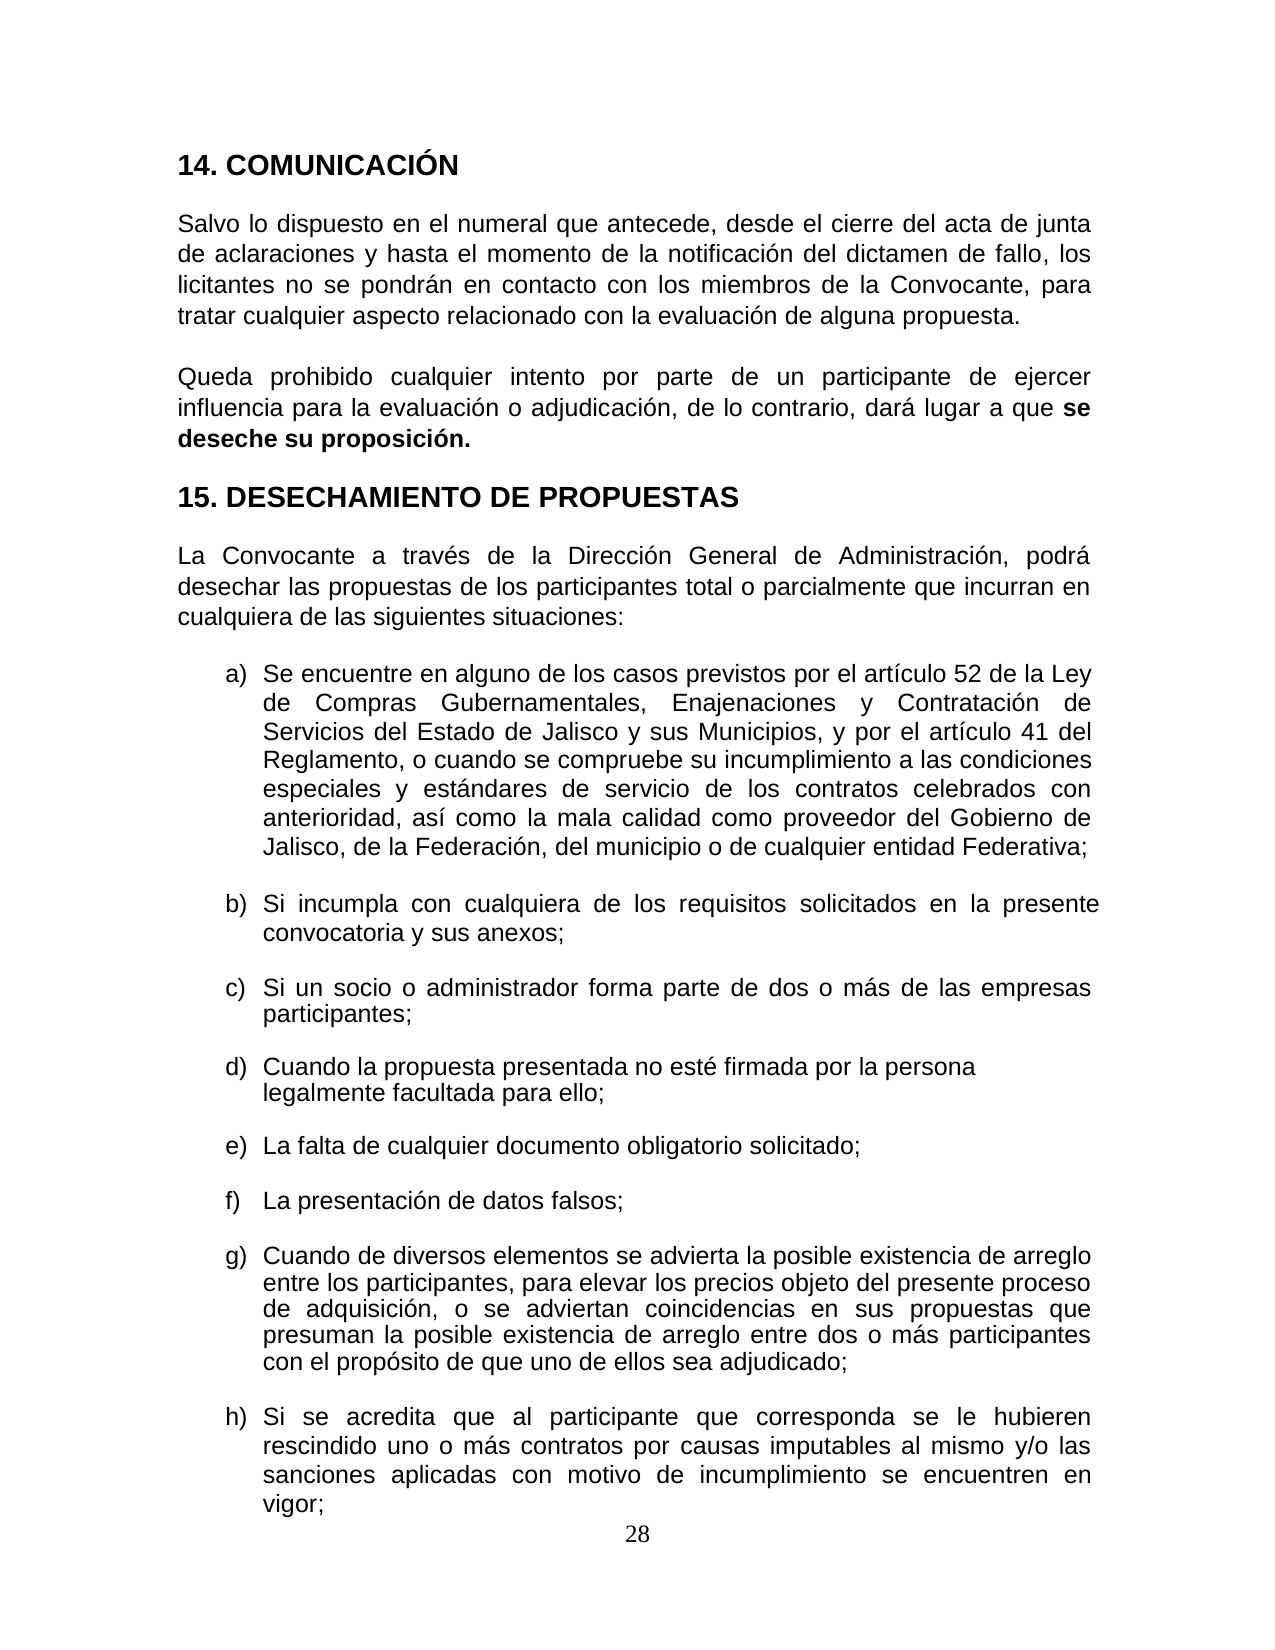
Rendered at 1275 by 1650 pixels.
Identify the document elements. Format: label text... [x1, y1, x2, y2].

list Si se acredita que al participante que corresponda se le hubieren rescindido uno o más contratos por causas imputables al mismo y/o las sanciones aplicadas con motivo de incumplimiento se encuentren en vigor; [225, 1402, 1091, 1517]
list Cuando la propuesta presentada no esté firmada por la persona legalmente facultada para ello; [225, 1055, 1100, 1107]
subtitle 15. DESECHAMIENTO DE PROPUESTAS [177, 479, 1098, 513]
subtitle 14. COMUNICACIÓN [177, 148, 1098, 181]
list La falta de cualquier documento obligatorio solicitado; [225, 1133, 1100, 1159]
list Se encuentre en alguno de los casos previstos por el artículo 52 de la Ley de Compras Gubernamentales, Enajenaciones y Contratación de Servicios del Estado de Jalisco y sus Municipios, y por el artículo 41 del Reglamento, o cuando se compruebe su incumplimiento a las condiciones especiales y estándares de servicio de los contratos celebrados con anterioridad, así como la mala calidad como proveedor del Gobierno de Jalisco, de la Federación, del municipio o de cualquier entidad Federativa; [225, 659, 1092, 861]
list La presentación de datos falsos; [225, 1186, 1100, 1214]
text Salvo lo dispuesto en el numeral que antecede, desde el cierre del acta de junta de aclaraciones y hasta el momento de la notificación del dictamen de fallo, los licitantes no se pondrán en contacto con los miembros de la Convocante, para tratar cualquier aspecto relacionado con la evaluación de alguna propuesta. [177, 209, 1092, 330]
list Cuando de diversos elementos se advierta la posible existencia de arreglo entre los participantes, para elevar los precios objeto del presente proceso de adquisición, o se adviertan coincidencias en sus propuestas que presuman la posible existencia de arreglo entre dos o más participantes con el propósito de que uno de ellos sea adjudicado; [225, 1243, 1091, 1376]
text Queda prohibido cualquier intento por parte de un participante de ejercer influencia para la evaluación o adjudicación, de lo contrario, dará lugar a que se deseche su proposición. [177, 362, 1092, 453]
list Si un socio o administrador forma parte de dos o más de las empresas participantes; [225, 976, 1092, 1028]
list Si incumpla con cualquiera de los requisitos solicitados en la presente convocatoria y sus anexos; [225, 889, 1100, 947]
text La Convocante a través de la Dirección General de Administración, podrá desechar las propuestas de los participantes total o parcialmente que incurran en cualquiera de las siguientes situaciones: [177, 541, 1092, 631]
